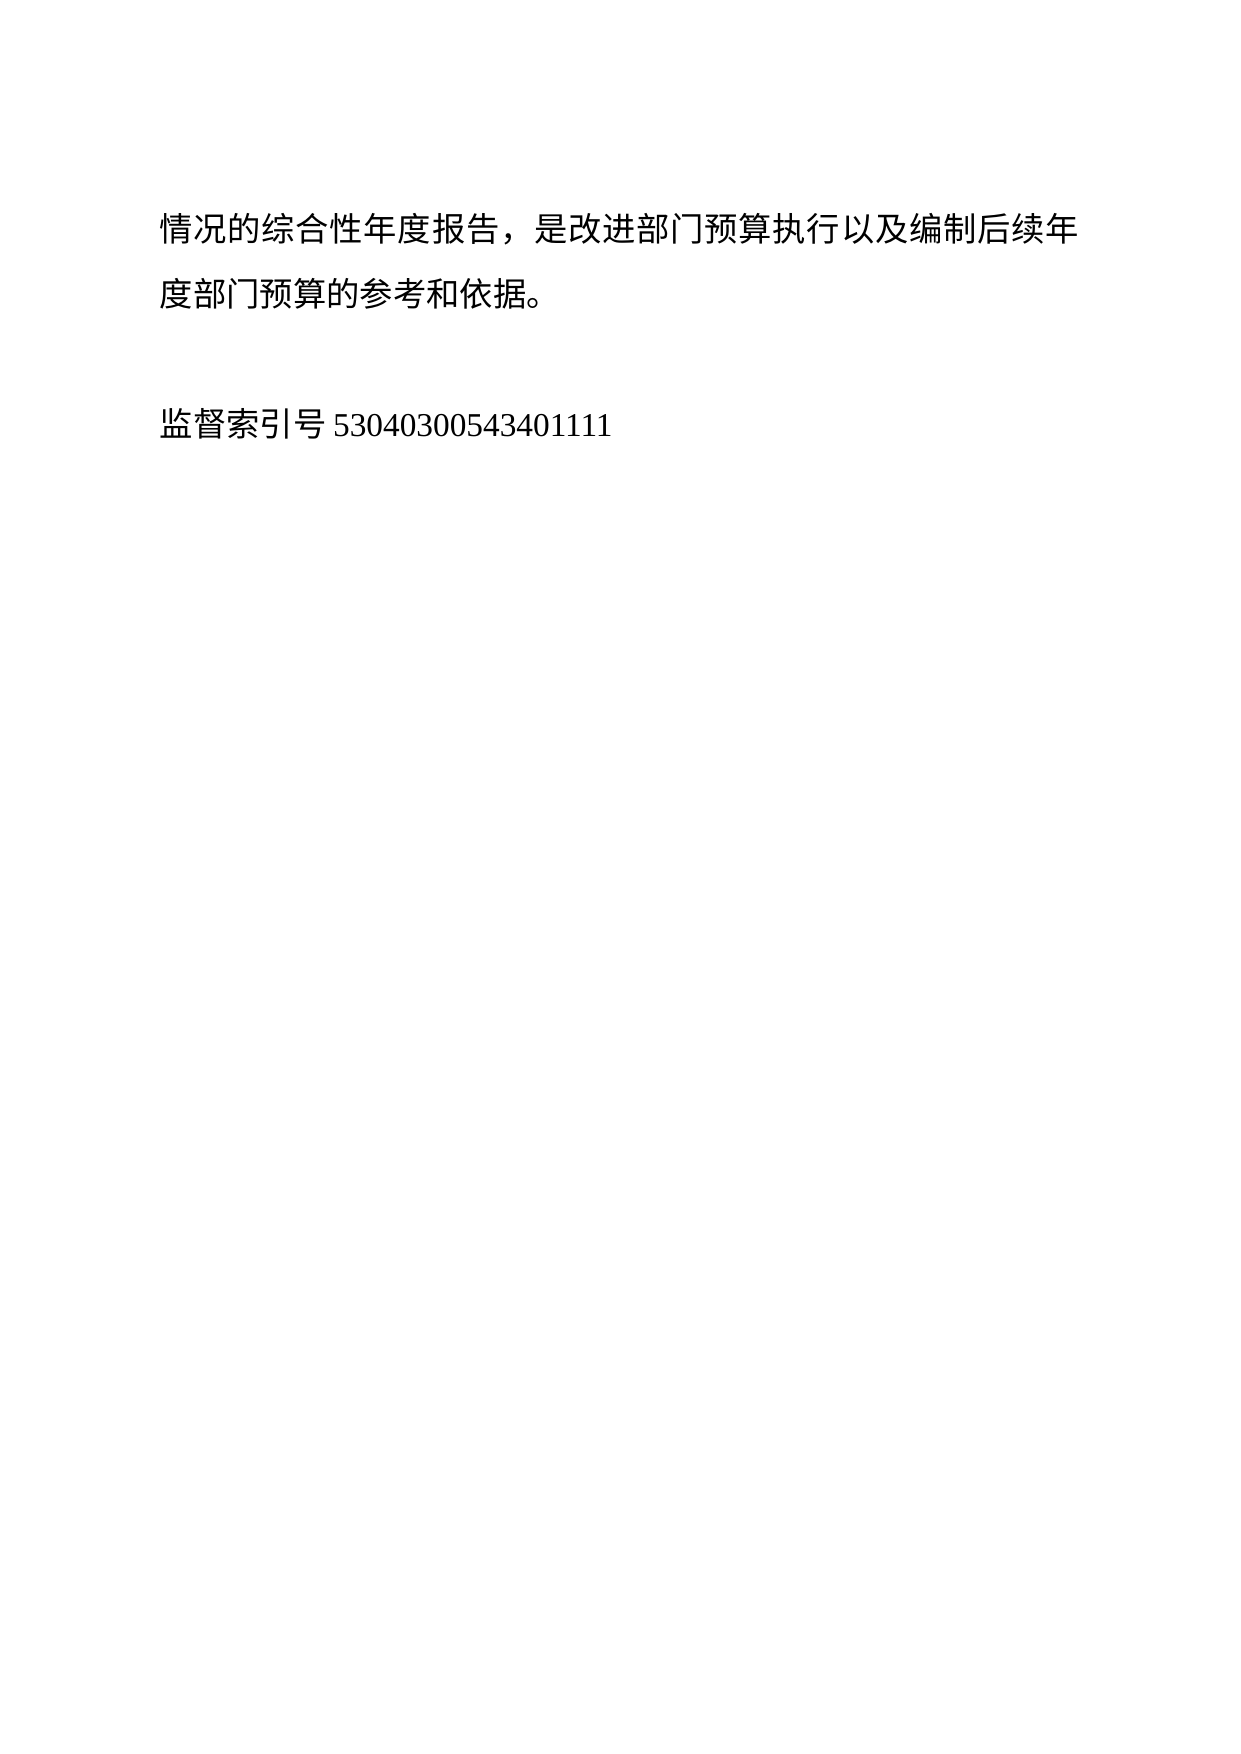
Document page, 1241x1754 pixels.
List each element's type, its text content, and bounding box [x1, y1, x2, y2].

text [159, 194, 1081, 324]
text 监督索引号53040300543401111 [159, 389, 1081, 454]
